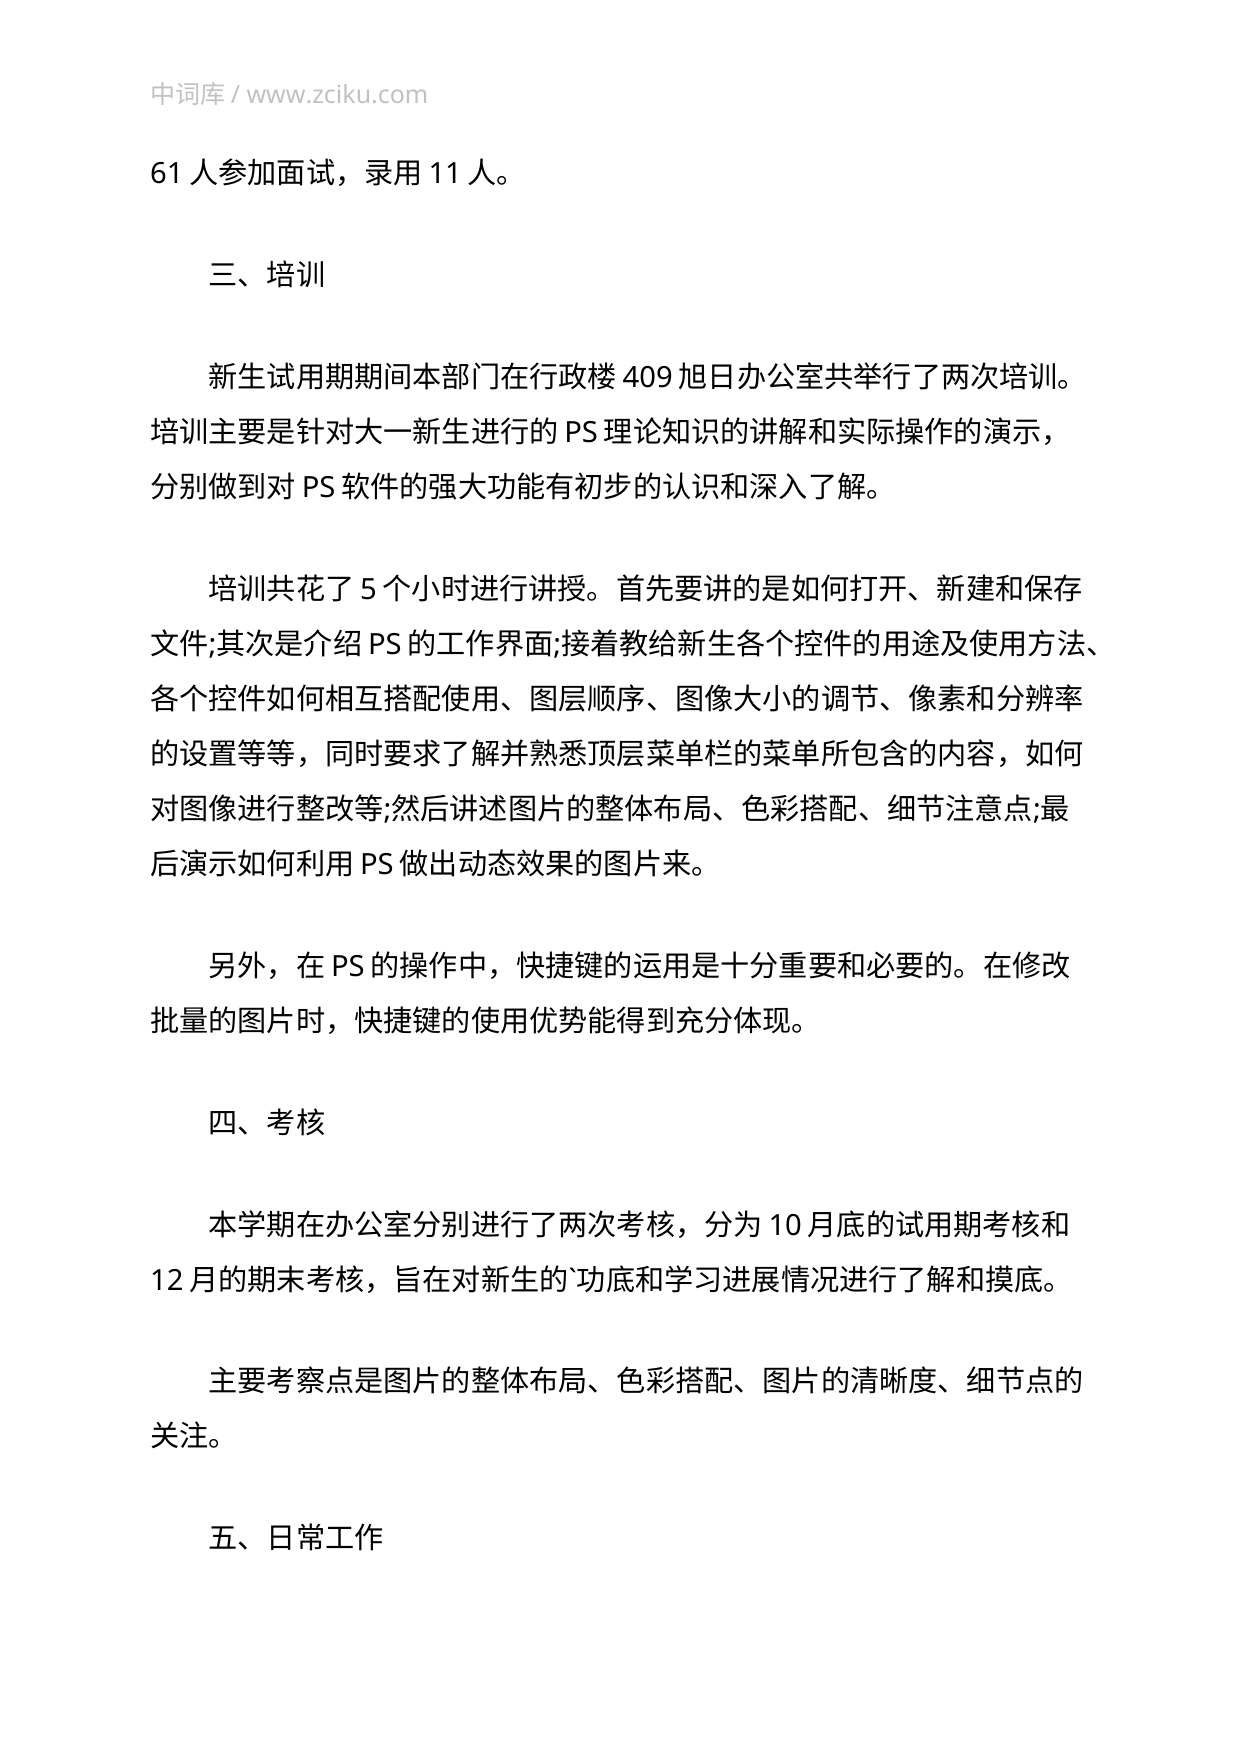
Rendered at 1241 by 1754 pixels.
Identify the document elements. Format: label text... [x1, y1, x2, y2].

text 新生试用期期间本部门在行政楼409旭日办公室共举行了两次培训。培训主要是针对大一新生进行的PS理论知识的讲解和实际操作的演示，分别做到对PS软件的强大功能有初步的认识和深入了解。 [150, 354, 1090, 506]
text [150, 150, 1090, 192]
text 四、考核 [150, 1099, 1090, 1142]
text 培训共花了5个小时进行讲授。首先要讲的是如何打开、新建和保存文件;其次是介绍PS的工作界面;接着教给新生各个控件的用途及使用方法、各个控件如何相互搭配使用、图层顺序、图像大小的调节、像素和分辨率的设置等等，同时要求了解并熟悉顶层菜单栏的菜单所包含的内容，如何对图像进行整改等;然后讲述图片的整体布局、色彩搭配、细节注意点;最后演示如何利用PS做出动态效果的图片来。 [150, 566, 1090, 883]
text 本学期在办公室分别进行了两次考核，分为10月底的试用期考核和12月的期末考核，旨在对新生的`功底和学习进展情况进行了解和摸底。 [150, 1201, 1090, 1298]
text 五、日常工作 [150, 1515, 1090, 1557]
text 主要考察点是图片的整体布局、色彩搭配、图片的清晰度、细节点的关注。 [150, 1358, 1090, 1455]
text 另外，在PS的操作中，快捷键的运用是十分重要和必要的。在修改批量的图片时，快捷键的使用优势能得到充分体现。 [150, 942, 1090, 1040]
text 三、培训 [150, 252, 1090, 294]
